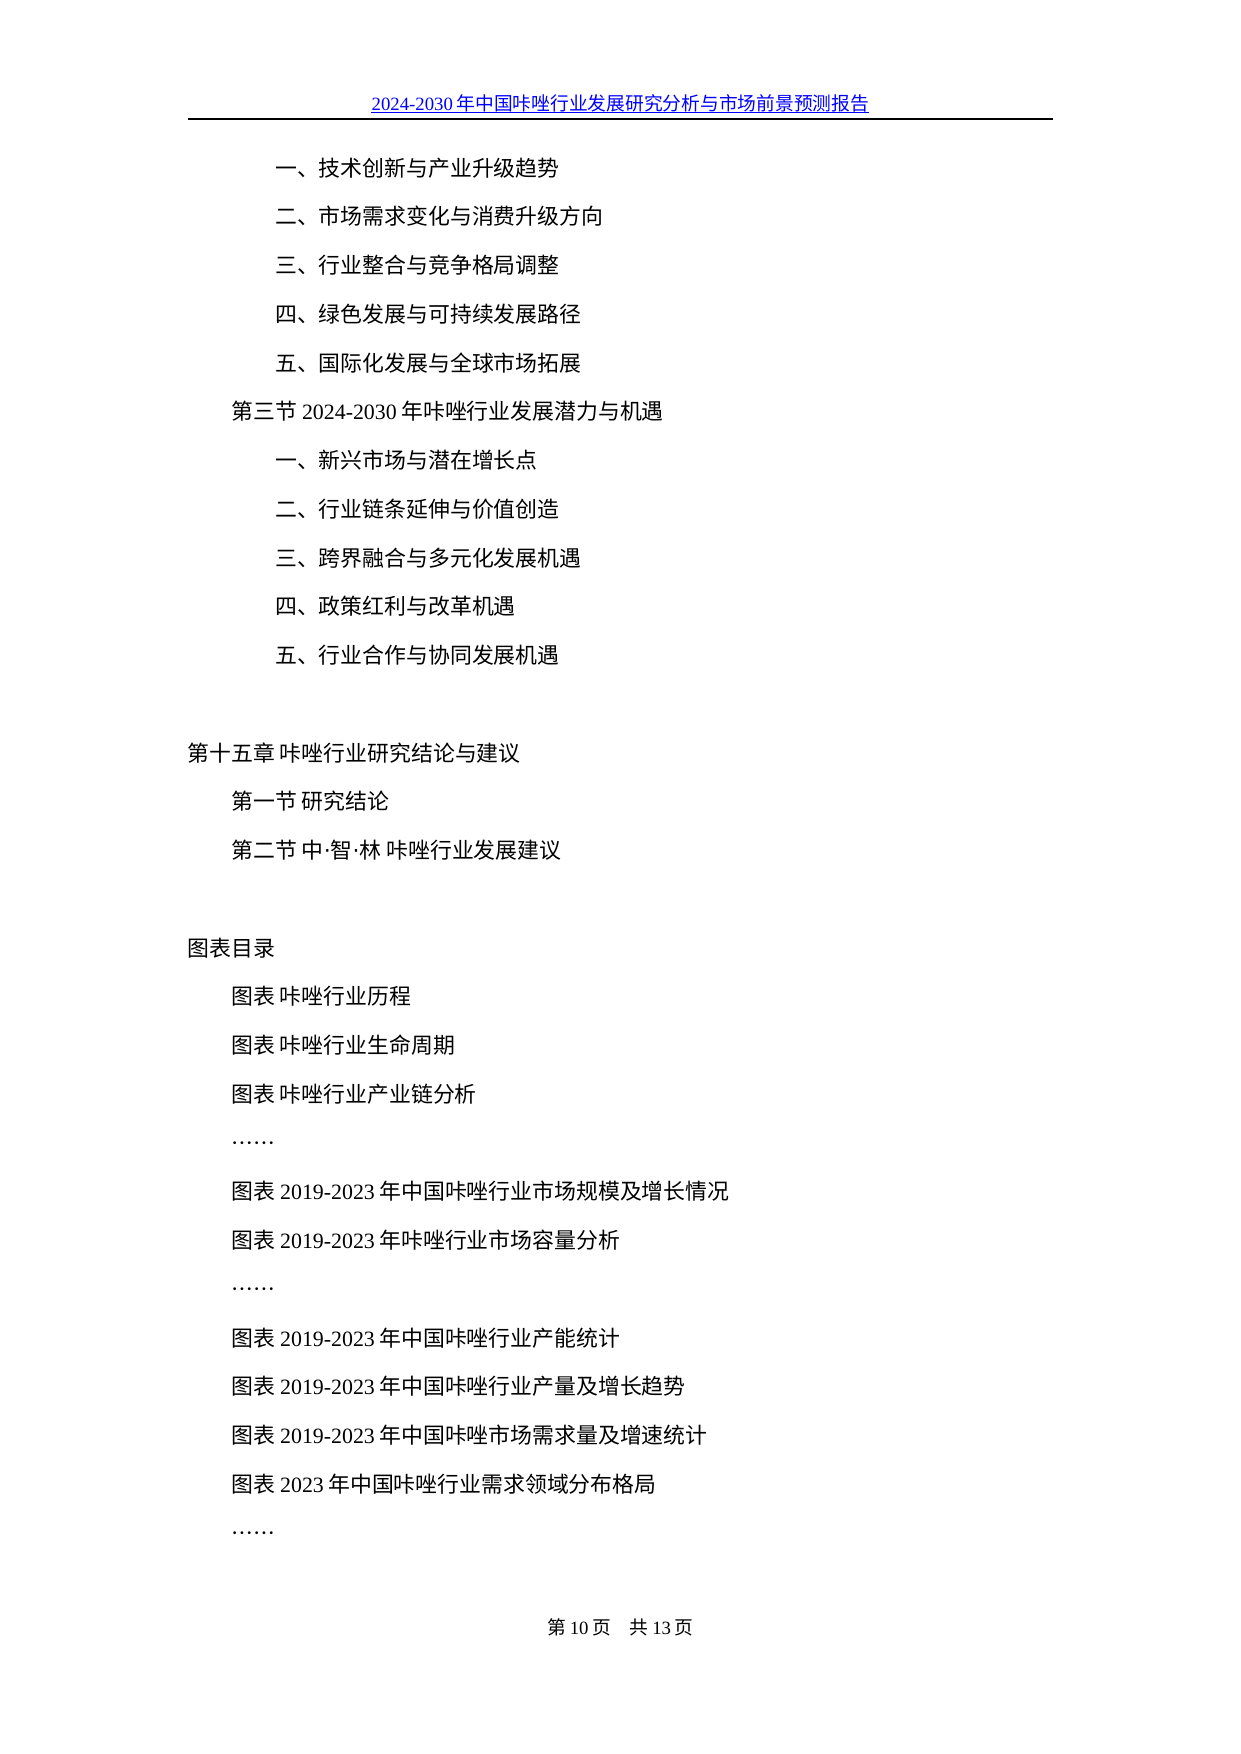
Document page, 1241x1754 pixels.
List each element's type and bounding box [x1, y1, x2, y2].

text [187, 150, 1053, 1548]
